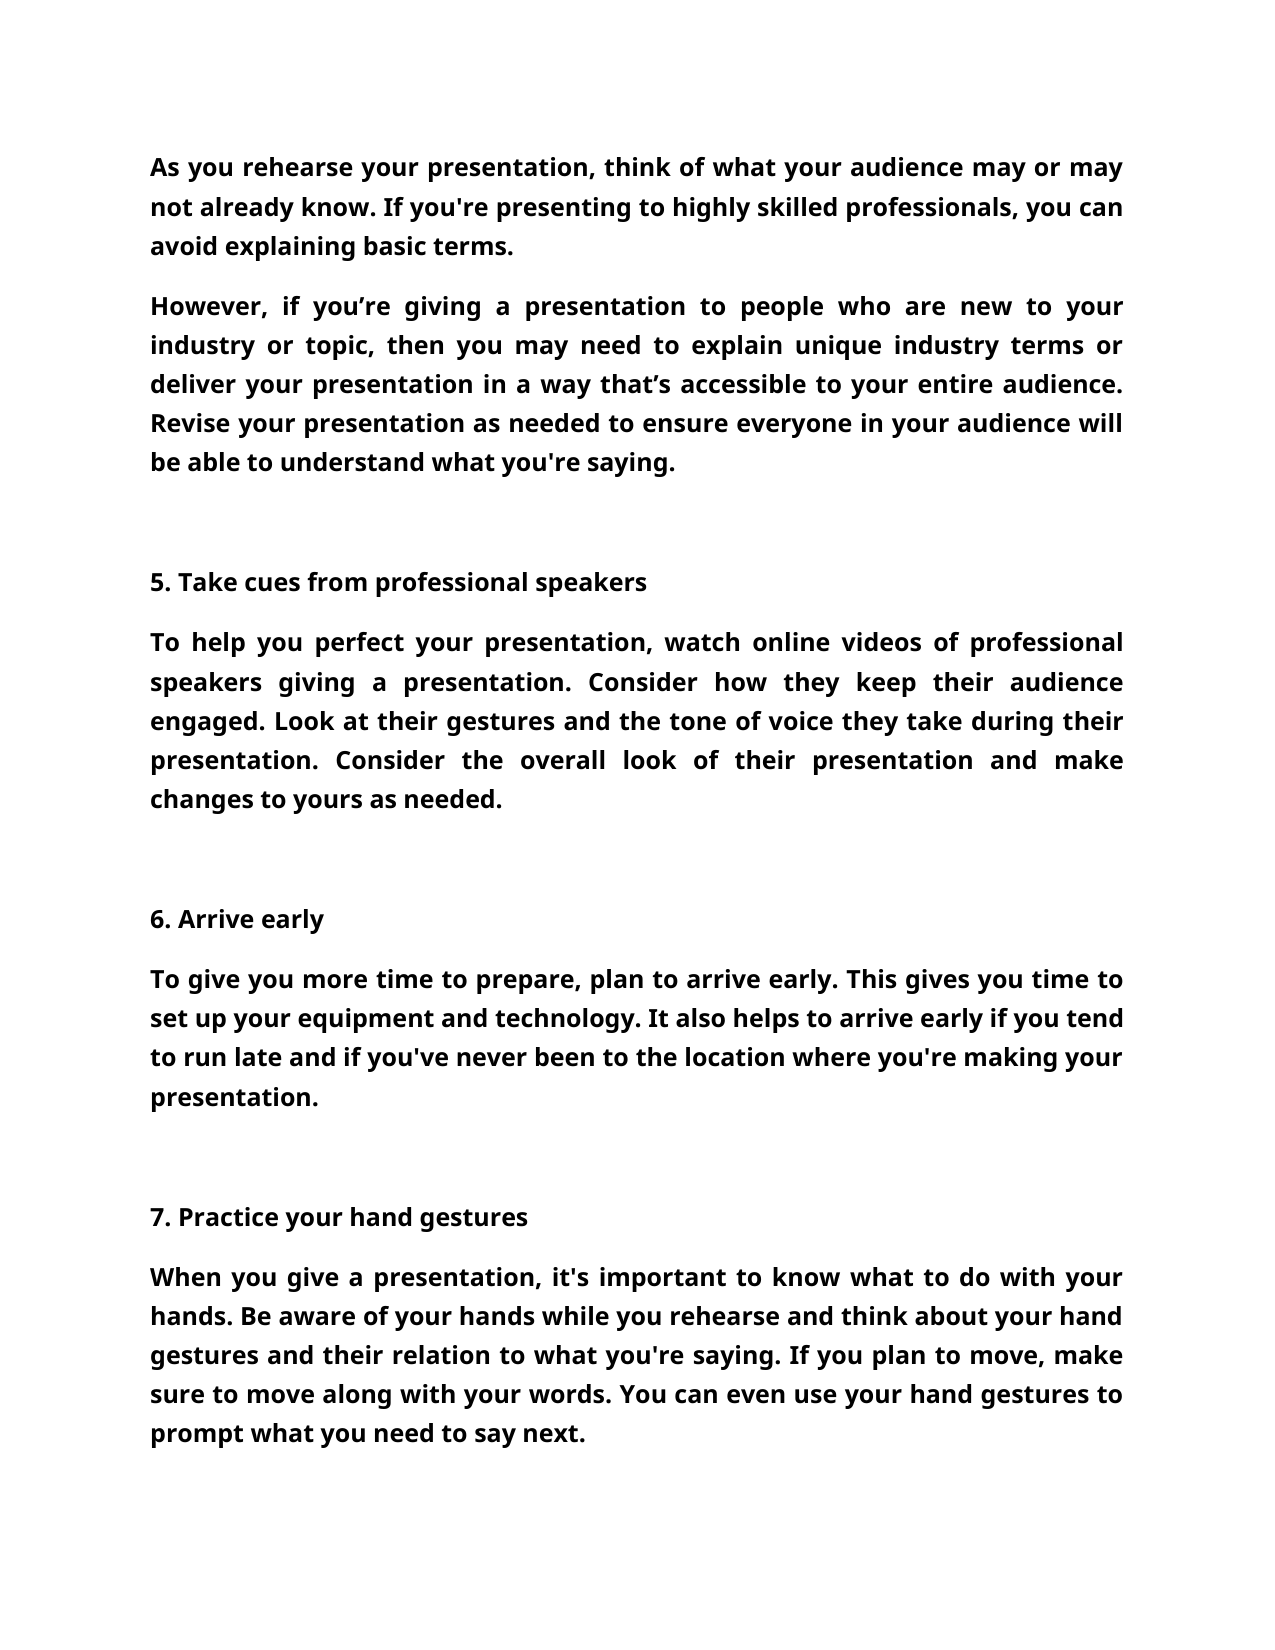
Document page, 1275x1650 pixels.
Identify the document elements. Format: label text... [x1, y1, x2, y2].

text 6. Arrive early [150, 902, 1125, 936]
text However, if you’re giving a presentation to people who are new to your industry or topic, then you may need to explain unique industry terms or deliver your presentation in a way that’s accessible to your entire audience. Revise your presentation as needed to ensure everyone in your audience will be able to understand what you're saying. [150, 288, 1125, 479]
text As you rehearse your presentation, think of what your audience may or may not already know. If you're presenting to highly skilled professionals, you can avoid explaining basic terms. [150, 150, 1125, 262]
text 5. Take cues from professional speakers [150, 565, 1125, 599]
text When you give a presentation, it's important to know what to do with your hands. Be aware of your hands while you rehearse and think about your hand gestures and their relation to what you're saying. If you plan to move, make sure to move along with your words. You can even use your hand gestures to prompt what you need to say next. [150, 1259, 1125, 1450]
text To help you perfect your presentation, watch online videos of professional speakers giving a presentation. Consider how they keep their audience engaged. Look at their gestures and the tone of voice they take during their presentation. Consider the overall look of their presentation and make changes to yours as needed. [150, 625, 1125, 816]
text 7. Practice your hand gestures [150, 1199, 1125, 1233]
text To give you more time to prepare, plan to arrive early. This gives you time to set up your equipment and technology. It also helps to arrive early if you tend to run late and if you've never been to the location where you're making your presentation. [150, 962, 1125, 1113]
